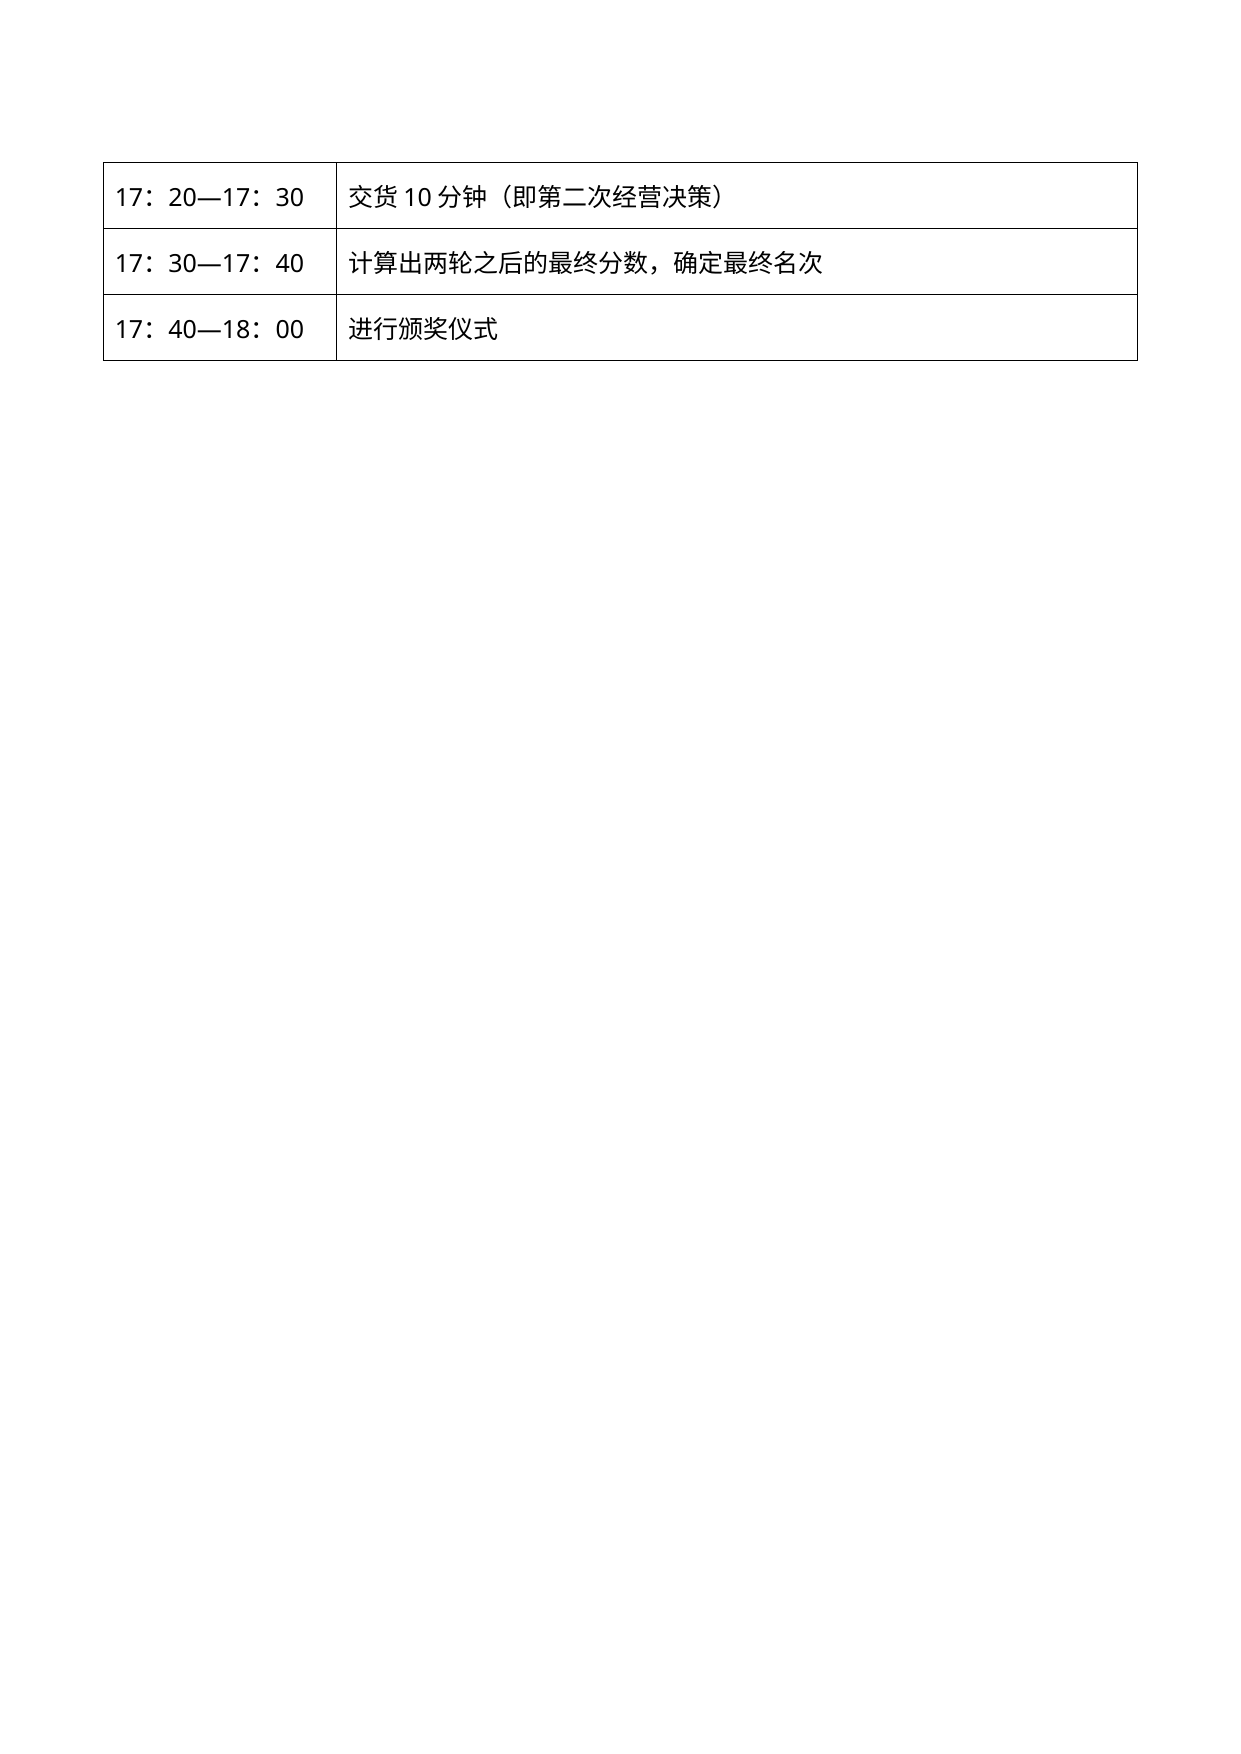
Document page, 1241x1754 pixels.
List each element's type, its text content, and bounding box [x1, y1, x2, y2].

table_cell 进行颁奖仪式 [337, 295, 1137, 360]
table_cell 17：30—17：40 [104, 229, 336, 294]
table_cell 交货10分钟（即第二次经营决策） [337, 163, 1137, 228]
table_cell 17：20—17：30 [104, 163, 336, 228]
table_cell 17：40—18：00 [104, 295, 336, 360]
table_cell 计算出两轮之后的最终分数，确定最终名次 [337, 229, 1137, 294]
